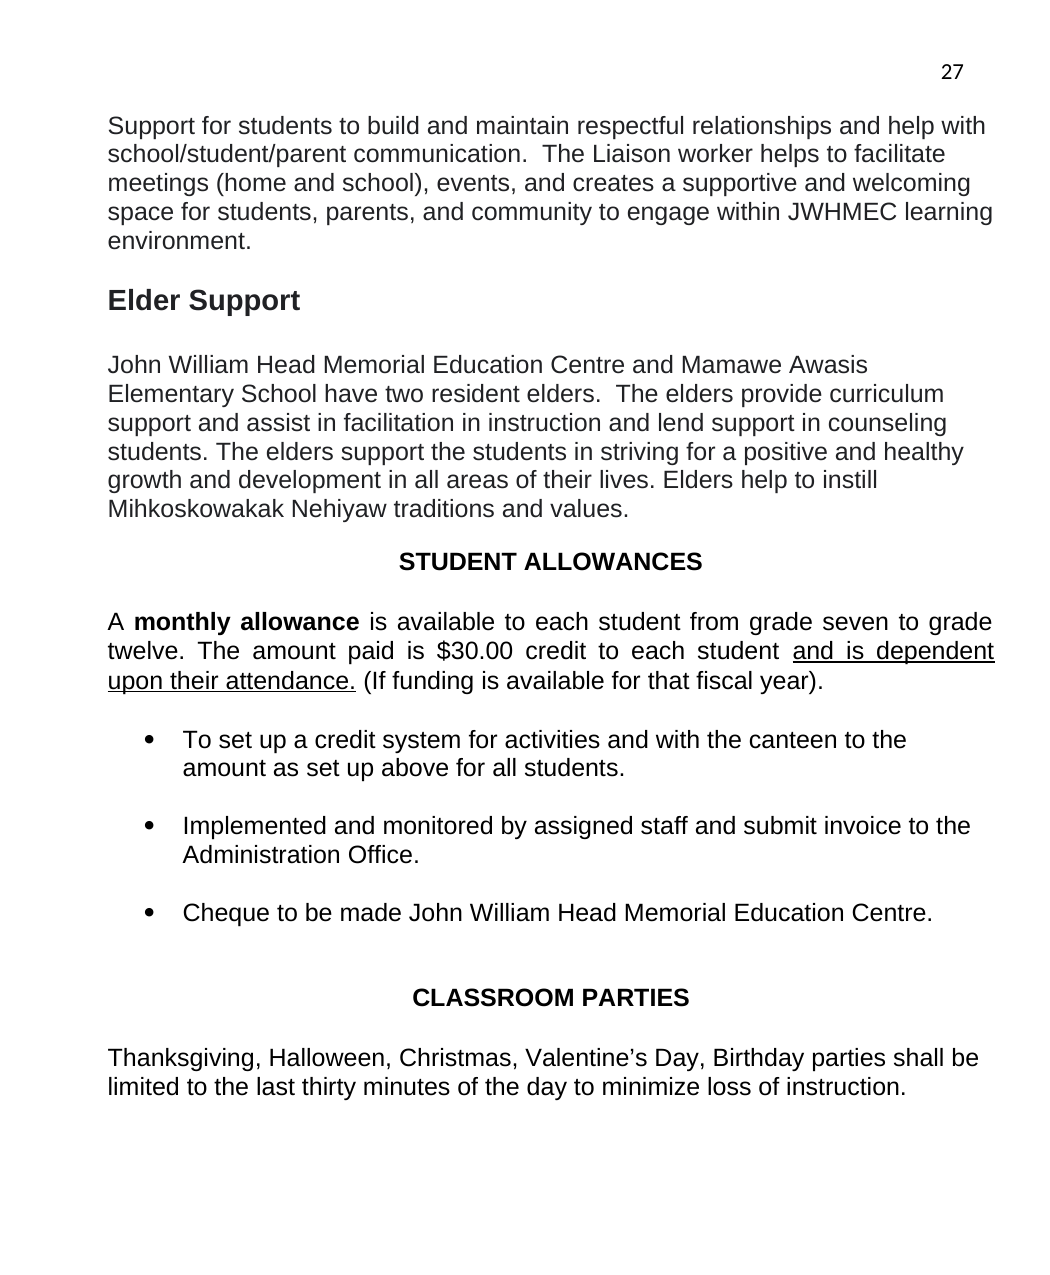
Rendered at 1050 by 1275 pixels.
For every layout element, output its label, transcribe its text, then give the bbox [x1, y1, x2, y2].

text Thanksgiving, Halloween, Christmas, Valentine’s Day, Birthday parties shall be limited to the last thirty minutes of the day to minimize loss of instruction. [107, 1043, 994, 1101]
list Cheque to be made John William Head Memorial Education Centre. [145, 898, 994, 927]
list Implemented and monitored by assigned staff and submit invoice to the Administration Office. [145, 811, 994, 868]
text Elder Support [107, 283, 994, 317]
text A monthly allowance is available to each student from grade seven to grade twelve. The amount paid is $30.00 credit to each student and is dependent upon their attendance. (If funding is available for that fiscal year). [107, 607, 994, 694]
list To set up a credit system for activities and with the canteen to the amount as set up above for all students. [145, 724, 994, 782]
text John William Head Memorial Education Centre and Mamawe Awasis Elementary School have two resident elders. The elders provide curriculum support and assist in facilitation in instruction and lend support in counseling students. The elders support the students in striving for a positive and healthy growth and development in all areas of their lives. Elders help to instill Mihkoskowakak Nehiyaw traditions and values. [107, 350, 994, 523]
text CLASSROOM PARTIES [107, 983, 994, 1011]
text STUDENT ALLOWANCES [107, 547, 994, 575]
text Support for students to build and maintain respectful relationships and help with school/student/parent communication. The Liaison worker helps to facilitate meetings (home and school), events, and creates a supportive and welcoming space for students, parents, and community to engage within JWHMEC learning environment. [107, 111, 994, 254]
